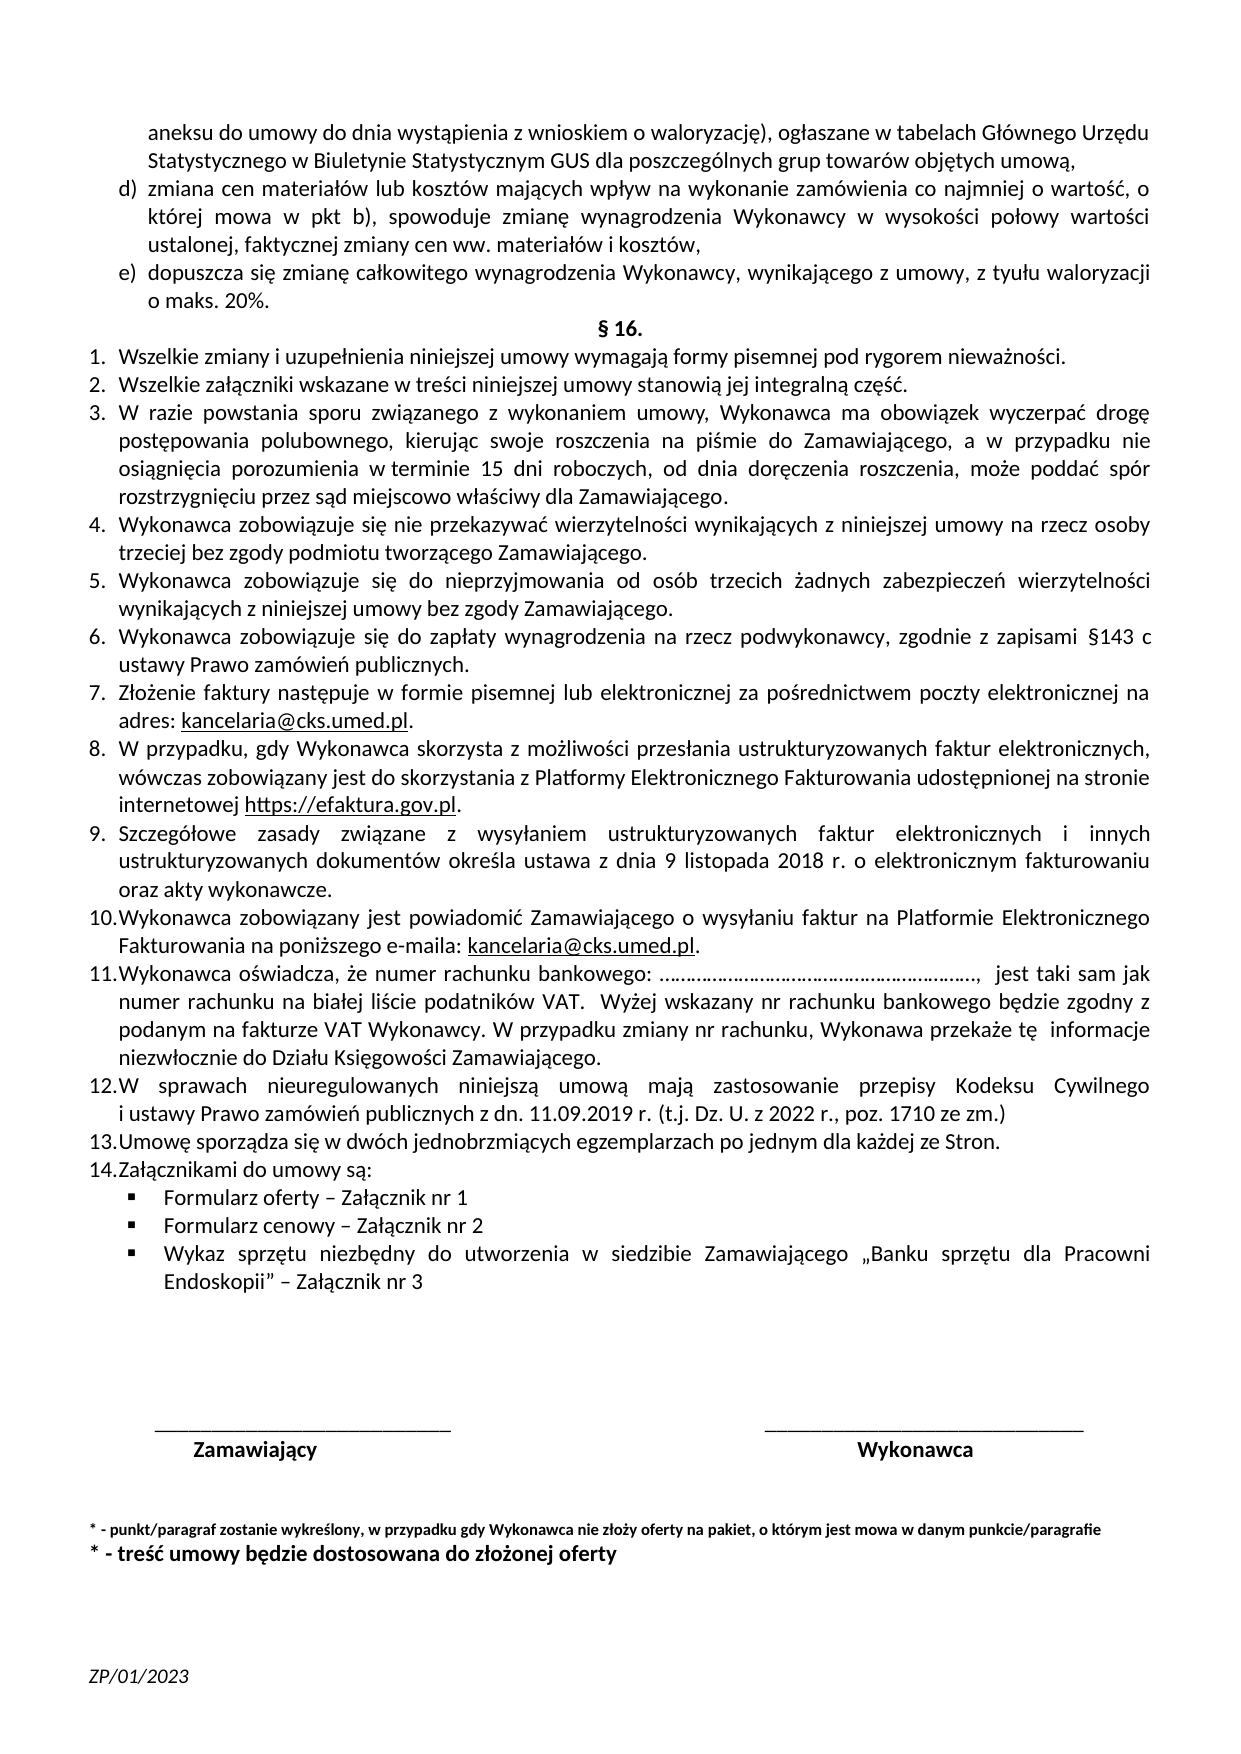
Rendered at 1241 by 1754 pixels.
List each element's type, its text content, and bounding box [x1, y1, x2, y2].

list Umowę sporządza się w dwóch jednobrzmiących egzemplarzach po jednym dla każdej ze Stron. [89, 1127, 1152, 1155]
list Wykaz sprzętu niezbędny do utworzenia w siedzibie Zamawiającego „Banku sprzętu dla Pracowni Endoskopii” – Załącznik nr 3 [126, 1239, 1152, 1295]
list Wykonawca zobowiązany jest powiadomić Zamawiającego o wysyłaniu faktur na Platformie Elektronicznego Fakturowania na poniższego e-maila: kancelaria@cks.umed.pl. [89, 903, 1152, 959]
list Formularz cenowy – Załącznik nr 2 [126, 1211, 1152, 1239]
list Wykonawca zobowiązuje się do zapłaty wynagrodzenia na rzecz podwykonawcy, zgodnie z zapisami §143 c ustawy Prawo zamówień publicznych. [89, 622, 1152, 678]
list Formularz oferty – Załącznik nr 1 [126, 1183, 1152, 1211]
list Wykonawca zobowiązuje się nie przekazywać wierzytelności wynikających z niniejszej umowy na rzecz osoby trzeciej bez zgody podmiotu tworzącego Zamawiającego. [89, 510, 1152, 566]
list W sprawach nieuregulowanych niniejszą umową mają zastosowanie przepisy Kodeksu Cywilnego i ustawy Prawo zamówień publicznych z dn. 11.09.2019 r. (t.j. Dz. U. z 2022 r., poz. 1710 ze zm.) [89, 1071, 1152, 1127]
list W razie powstania sporu związanego z wykonaniem umowy, Wykonawca ma obowiązek wyczerpać drogę postępowania polubownego, kierując swoje roszczenia na piśmie do Zamawiającego, a w przypadku nie osiągnięcia porozumienia w terminie 15 dni roboczych, od dnia doręczenia roszczenia, może poddać spór rozstrzygnięciu przez sąd miejscowo właściwy dla Zamawiającego. [89, 398, 1152, 510]
list Szczegółowe zasady związane z wysyłaniem ustrukturyzowanych faktur elektronicznych i innych ustrukturyzowanych dokumentów określa ustawa z dnia 9 listopada 2018 r. o elektronicznym fakturowaniu oraz akty wykonawcze. [89, 819, 1152, 903]
text * - punkt/paragraf zostanie wykreślony, w przypadku gdy Wykonawca nie złoży oferty na pakiet, o którym jest mowa w danym punkcie/paragrafie [89, 1519, 1152, 1539]
list zmiana cen materiałów lub kosztów mających wpływ na wykonanie zamówienia co najmniej o wartość, o której mowa w pkt b), spowoduje zmianę wynagrodzenia Wykonawcy w wysokości połowy wartości ustalonej, faktycznej zmiany cen ww. materiałów i kosztów, [118, 174, 1152, 258]
text § 16. [89, 314, 1152, 342]
list Złożenie faktury następuje w formie pisemnej lub elektronicznej za pośrednictwem poczty elektronicznej na adres: kancelaria@cks.umed.pl. [89, 678, 1152, 734]
list Wykonawca zobowiązuje się do nieprzyjmowania od osób trzecich żadnych zabezpieczeń wierzytelności wynikających z niniejszej umowy bez zgody Zamawiającego. [89, 566, 1152, 622]
text * - treść umowy będzie dostosowana do złożonej oferty [89, 1539, 1152, 1567]
text Zamawiający Wykonawca [162, 1435, 1152, 1463]
list dopuszcza się zmianę całkowitego wynagrodzenia Wykonawcy, wynikającego z umowy, z tyułu waloryzacji o maks. 20%. [118, 258, 1152, 314]
list W przypadku, gdy Wykonawca skorzysta z możliwości przesłania ustrukturyzowanych faktur elektronicznych, wówczas zobowiązany jest do skorzystania z Platformy Elektronicznego Fakturowania udostępnionej na stronie internetowej https://efaktura.gov.pl. [89, 734, 1152, 819]
text __________________________ ____________________________ [89, 1407, 1152, 1435]
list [118, 118, 1152, 174]
list Wykonawca oświadcza, że numer rachunku bankowego: ……………………………………………………, jest taki sam jak numer rachunku na białej liście podatników VAT. Wyżej wskazany nr rachunku bankowego będzie zgodny z podanym na fakturze VAT Wykonawcy. W przypadku zmiany nr rachunku, Wykonawa przekaże tę informacje niezwłocznie do Działu Księgowości Zamawiającego. [89, 959, 1152, 1071]
list Wszelkie zmiany i uzupełnienia niniejszej umowy wymagają formy pisemnej pod rygorem nieważności. [89, 342, 1152, 370]
list Załącznikami do umowy są: [89, 1155, 1152, 1183]
list Wszelkie załączniki wskazane w treści niniejszej umowy stanowią jej integralną część. [89, 370, 1151, 398]
